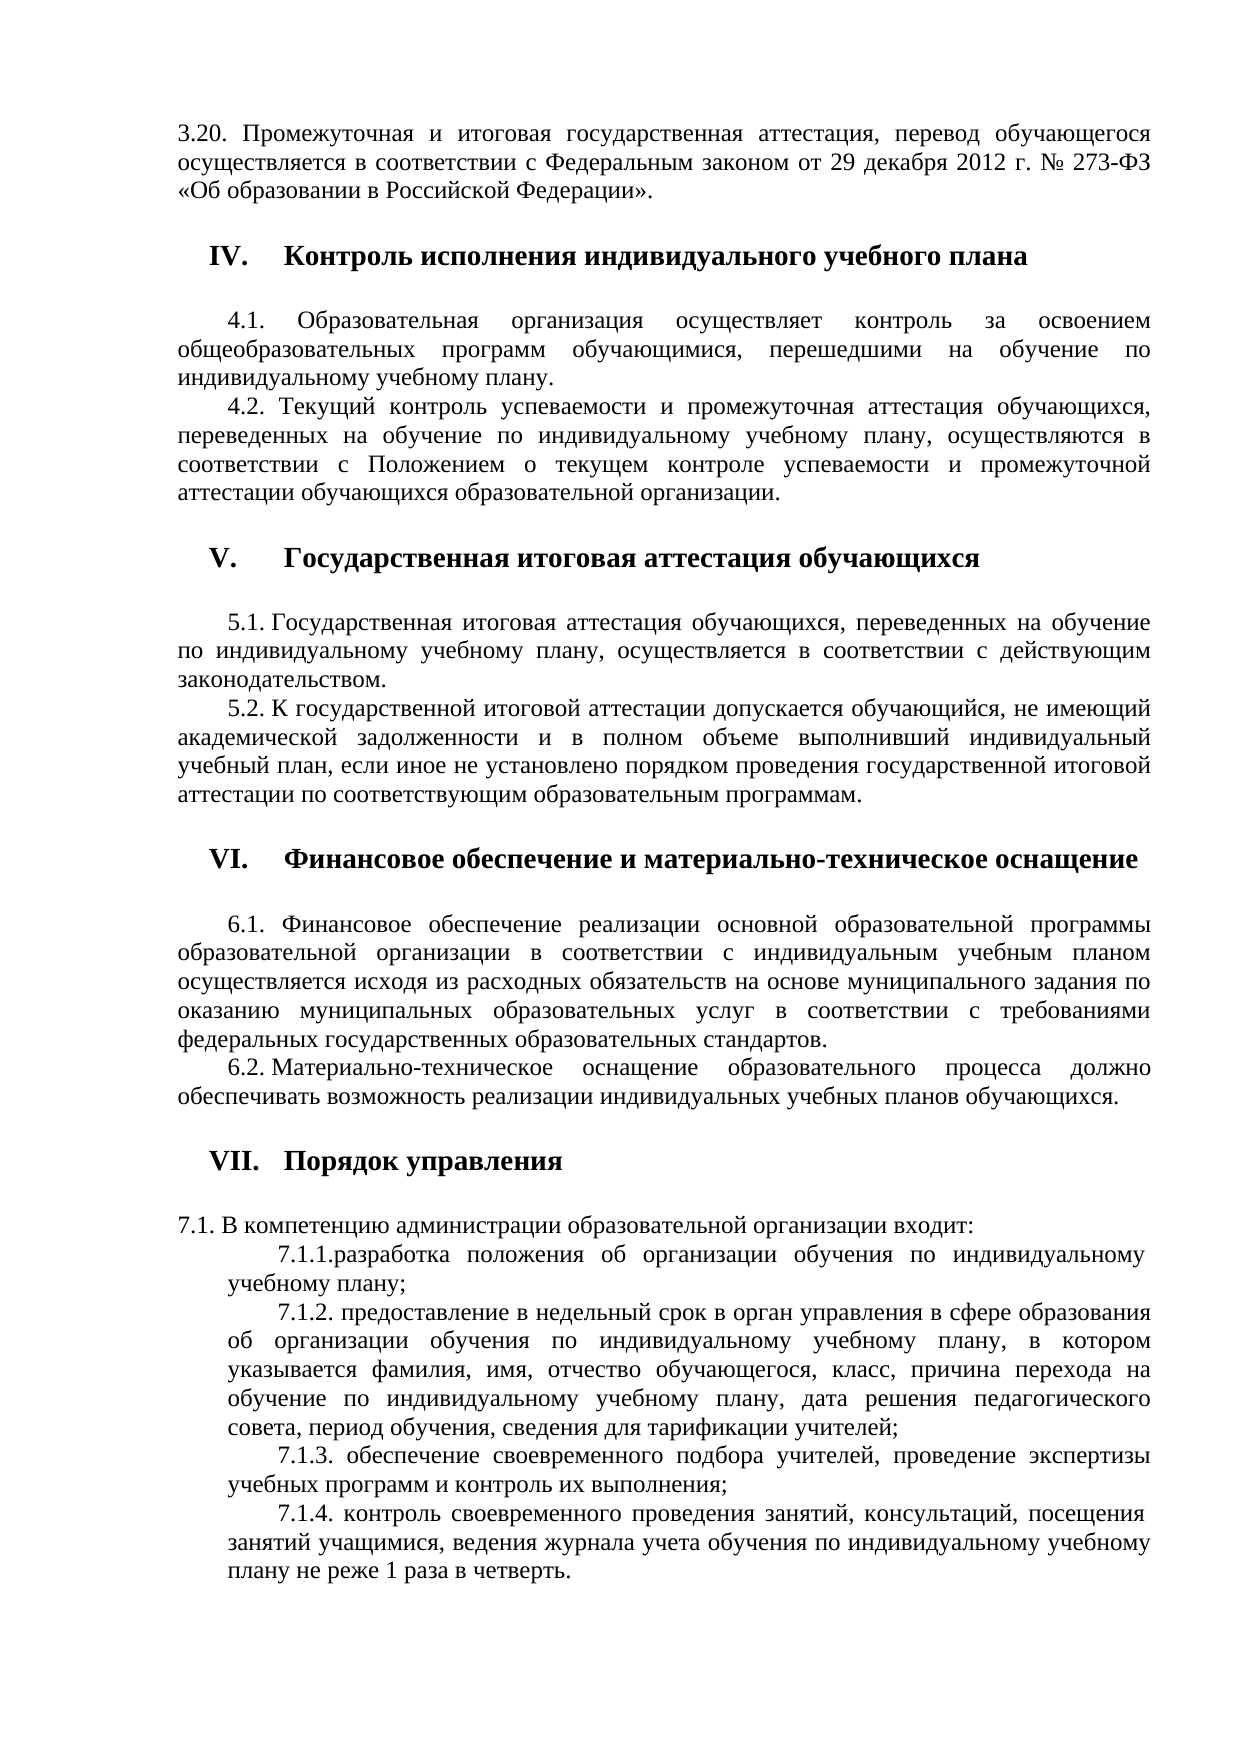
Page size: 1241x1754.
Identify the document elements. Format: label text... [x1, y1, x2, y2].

list Контроль исполнения индивидуального учебного плана [208, 238, 1152, 271]
list Финансовое обеспечение и материально-техническое оснащение [208, 842, 1152, 875]
text 5.2. К государственной итоговой аттестации допускается обучающийся, не имеющий академической задолженности и в полном объеме выполнивший индивидуальный учебный план, если иное не установлено порядком проведения государственной итоговой аттестации по соответствующим образовательным программам. [177, 693, 1152, 808]
text 7.1.1.разработка положения об организации обучения по индивидуальному учебному плану; [227, 1239, 1152, 1297]
list Порядок управления [208, 1143, 1152, 1177]
text 7.1. В компетенцию администрации образовательной организации входит: [177, 1211, 1152, 1239]
text 4.1. Образовательная организация осуществляет контроль за освоением общеобразовательных программ обучающимися, перешедшими на обучение по индивидуальному учебному плану. [177, 305, 1152, 391]
text 3.20. Промежуточная и итоговая государственная аттестация, перевод обучающегося осуществляется в соответствии с Федеральным законом от 29 декабря 2012 г. № 273-ФЗ «Об образовании в Российской Федерации». [177, 118, 1152, 204]
text 6.1. Финансовое обеспечение реализации основной образовательной программы образовательной организации в соответствии с индивидуальным учебным планом осуществляется исходя из расходных обязательств на основе муниципального задания по оказанию муниципальных образовательных услуг в соответствии с требованиями федеральных государственных образовательных стандартов. [177, 909, 1152, 1052]
text 7.1.3. обеспечение своевременного подбора учителей, проведение экспертизы учебных программ и контроль их выполнения; [227, 1441, 1152, 1498]
list Государственная итоговая аттестация обучающихся [208, 540, 1152, 573]
text 6.2. Материально-техническое оснащение образовательного процесса должно обеспечивать возможность реализации индивидуальных учебных планов обучающихся. [177, 1052, 1152, 1110]
text 4.2. Текущий контроль успеваемости и промежуточная аттестация обучающихся, переведенных на обучение по индивидуальному учебному плану, осуществляются в соответствии с Положением о текущем контроле успеваемости и промежуточной аттестации обучающихся образовательной организации. [177, 391, 1152, 506]
text 7.1.2. предоставление в недельный срок в орган управления в сфере образования об организации обучения по индивидуальному учебному плану, в котором указывается фамилия, имя, отчество обучающегося, класс, причина перехода на обучение по индивидуальному учебному плану, дата решения педагогического совета, период обучения, сведения для тарификации учителей; [227, 1297, 1152, 1441]
text 5.1. Государственная итоговая аттестация обучающихся, переведенных на обучение по индивидуальному учебному плану, осуществляется в соответствии с действующим законодательством. [177, 607, 1152, 693]
text 7.1.4. контроль своевременного проведения занятий, консультаций, посещения занятий учащимися, ведения журнала учета обучения по индивидуальному учебному плану не реже 1 раза в четверть. [227, 1498, 1152, 1584]
